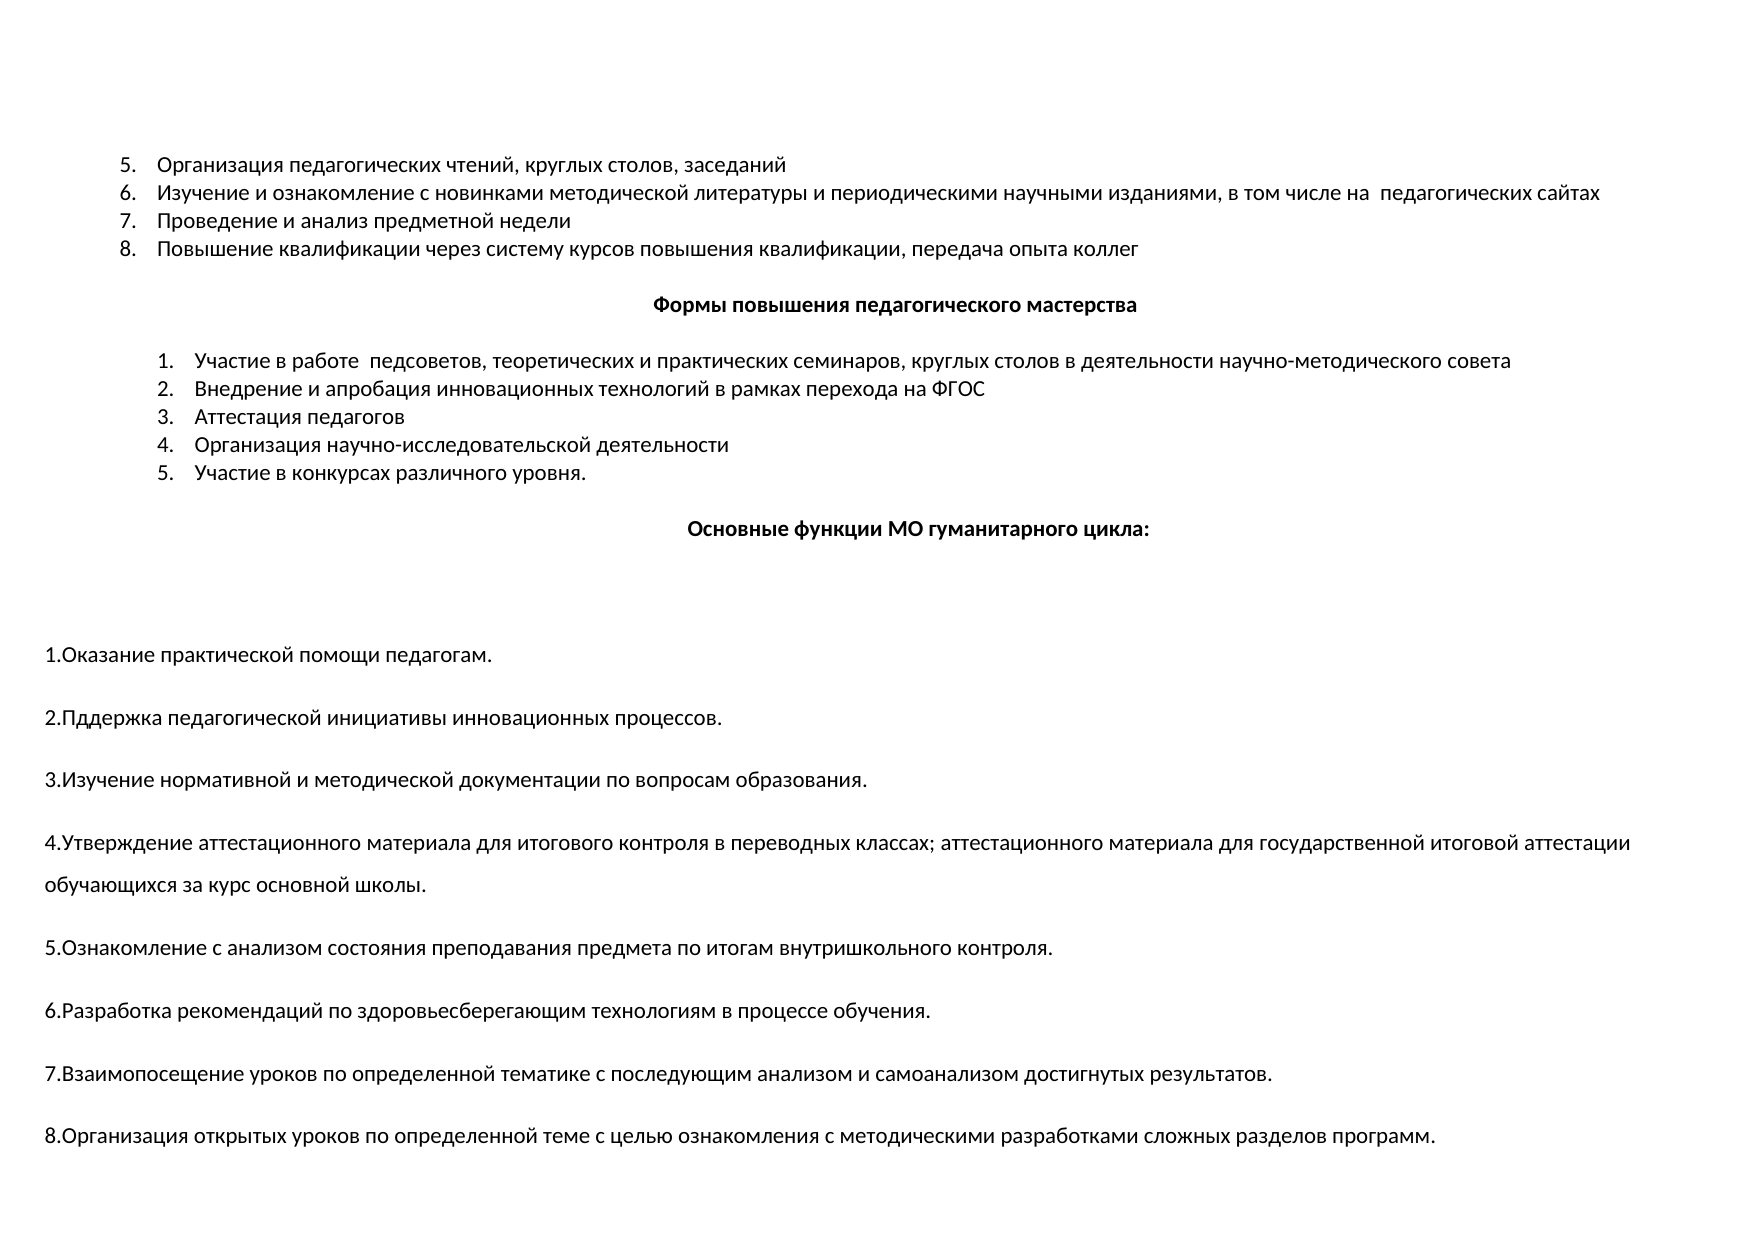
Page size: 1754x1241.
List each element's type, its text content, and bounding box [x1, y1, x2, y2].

text 2.Пддержка педагогической инициативы инновационных процессов. [44, 703, 1634, 731]
list Участие в работе педсоветов, теоретических и практических семинаров, круглых столов в деятельности научно-методического совета [157, 346, 1634, 374]
text 8.Организация открытых уроков по определенной теме с целью ознакомления с методическими разработками сложных разделов программ. [44, 1122, 1634, 1149]
list Участие в конкурсах различного уровня. [157, 458, 1634, 486]
text 3.Изучение нормативной и методической документации по вопросам образования. [44, 766, 1634, 793]
list Проведение и анализ предметной недели [119, 206, 1634, 234]
list Организация научно-исследовательской деятельности [157, 430, 1634, 458]
text 4.Утверждение аттестационного материала для итогового контроля в переводных классах; аттестационного материала для государственной итоговой аттестации обучающихся за курс основной школы. [44, 828, 1634, 898]
text 1.Оказание практической помощи педагогам. [44, 640, 1634, 668]
text 5.Ознакомление с анализом состояния преподавания предмета по итогам внутришкольного контроля. [44, 933, 1634, 961]
text 6.Разработка рекомендаций по здоровьесберегающим технологиям в процессе обучения. [44, 996, 1634, 1024]
list Аттестация педагогов [157, 402, 1634, 430]
list Организация педагогических чтений, круглых столов, заседаний [119, 150, 1634, 178]
list Внедрение и апробация инновационных технологий в рамках перехода на ФГОС [157, 374, 1634, 402]
text 7.Взаимопосещение уроков по определенной тематике с последующим анализом и самоанализом достигнутых результатов. [44, 1059, 1634, 1087]
text Основные функции МО гуманитарного цикла: [44, 514, 1634, 542]
list Повышение квалификации через систему курсов повышения квалификации, передача опыта коллег [119, 234, 1634, 262]
list Изучение и ознакомление с новинками методической литературы и периодическими научными изданиями, в том числе на педагогических сайтах [119, 178, 1634, 206]
list Формы повышения педагогического мастерства [157, 290, 1634, 318]
